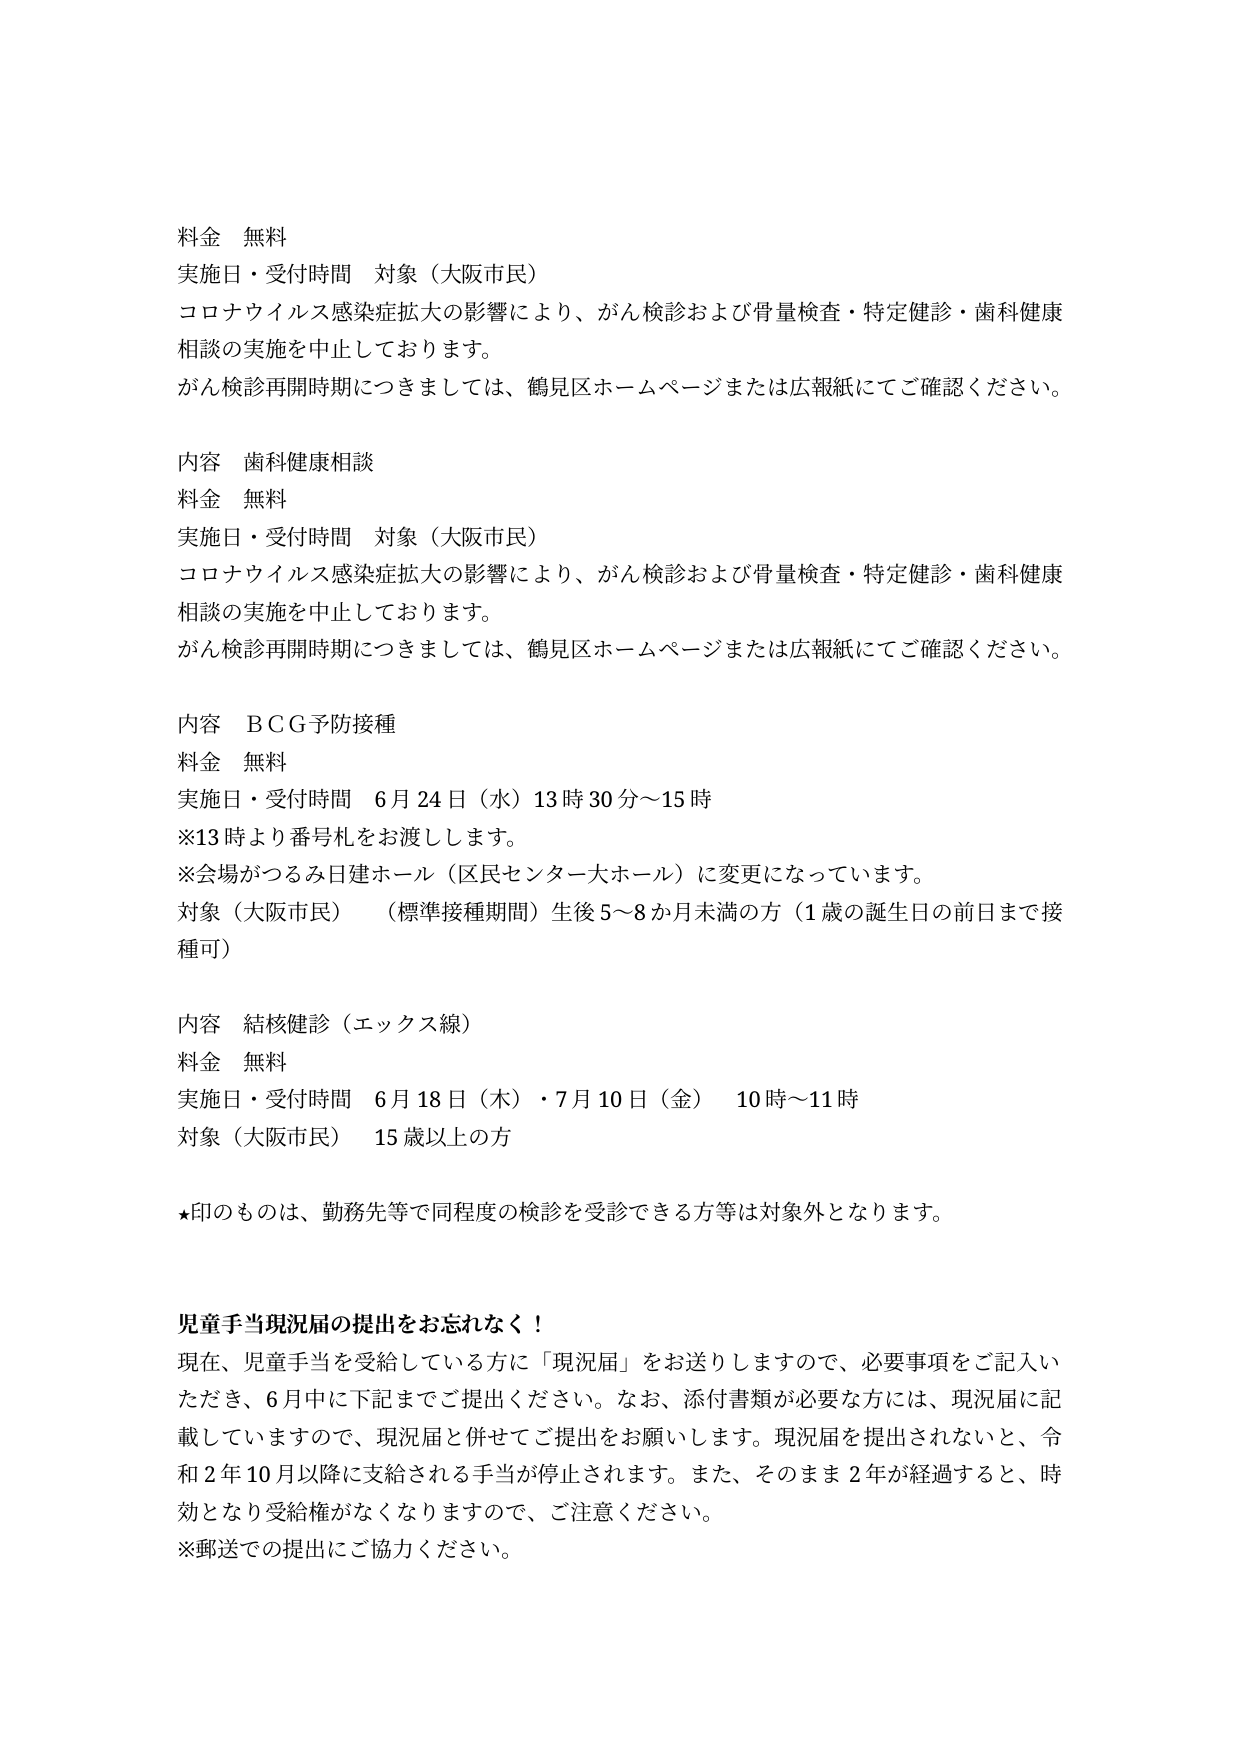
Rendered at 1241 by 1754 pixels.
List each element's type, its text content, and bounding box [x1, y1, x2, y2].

text 児童手当現況届の提出をお忘れなく！ [177, 1304, 1063, 1342]
text がん検診再開時期につきましては、鶴見区ホームページまたは広報紙にてご確認ください。 [177, 629, 1063, 667]
text 実施日・受付時間 対象（大阪市民） [177, 517, 1063, 554]
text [177, 367, 1063, 404]
text 実施日・受付時間 対象（大阪市民） [177, 254, 1063, 292]
text ※会場がつるみ日建ホール（区民センター大ホール）に変更になっています。 [177, 854, 1063, 892]
text 料金 無料 [177, 479, 1063, 517]
text 内容 結核健診（エックス線） [177, 1004, 1063, 1042]
text 内容 ＢＣＧ予防接種 [177, 704, 1063, 742]
text 対象（大阪市民） （標準接種期間）生後5～8か月未満の方（1歳の誕生日の前日まで接種可） [177, 892, 1063, 967]
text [177, 292, 1063, 367]
text 現在、児童手当を受給している方に「現況届」をお送りしますので、必要事項をご記入いただき、6月中に下記までご提出ください。なお、添付書類が必要な方には、現況届に記載していますので、現況届と併せてご提出をお願いします。現況届を提出されないと、令和2年10月以降に支給される手当が停止されます。また、そのまま2年が経過すると、時効となり受給権がなくなりますので、ご注意ください。 [177, 1342, 1063, 1529]
text 対象（大阪市民） 15歳以上の方 [177, 1117, 1063, 1154]
text 実施日・受付時間 6月24日（水）13時30分～15時 [177, 779, 1063, 817]
text 内容 歯科健康相談 [177, 442, 1063, 479]
text ※13時より番号札をお渡しします。 [177, 817, 1063, 854]
text コロナウイルス感染症拡大の影響により、がん検診および骨量検査・特定健診・歯科健康相談の実施を中止しております。 [177, 554, 1063, 629]
text ※郵送での提出にご協力ください。 [177, 1529, 1063, 1567]
text ★印のものは、勤務先等で同程度の検診を受診できる方等は対象外となります。 [177, 1192, 1063, 1229]
text 料金 無料 [177, 217, 1063, 254]
text 料金 無料 [177, 742, 1063, 779]
text 料金 無料 [177, 1042, 1063, 1079]
text 実施日・受付時間 6月18日（木）・7月10日（金） 10時～11時 [177, 1079, 1063, 1117]
